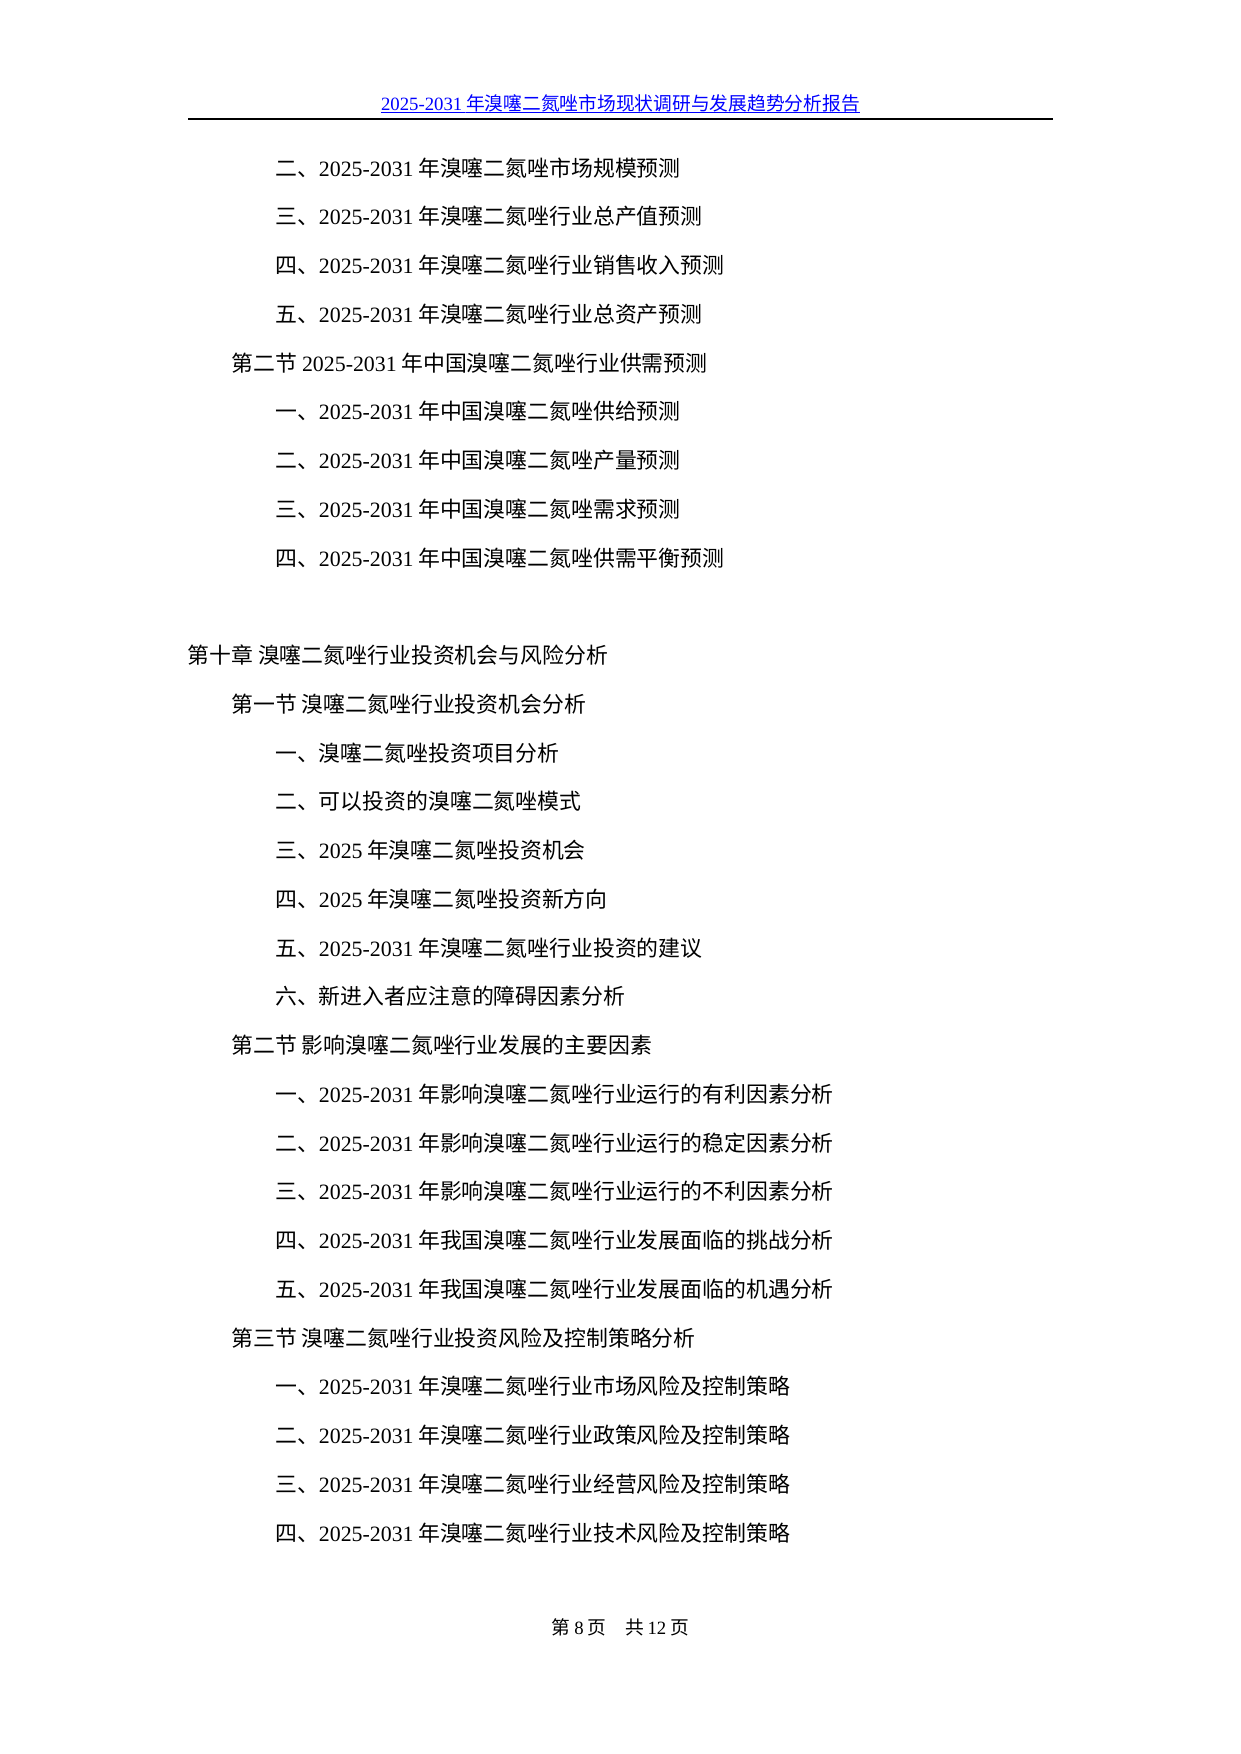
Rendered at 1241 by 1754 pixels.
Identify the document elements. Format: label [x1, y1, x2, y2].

text [187, 150, 1053, 1548]
